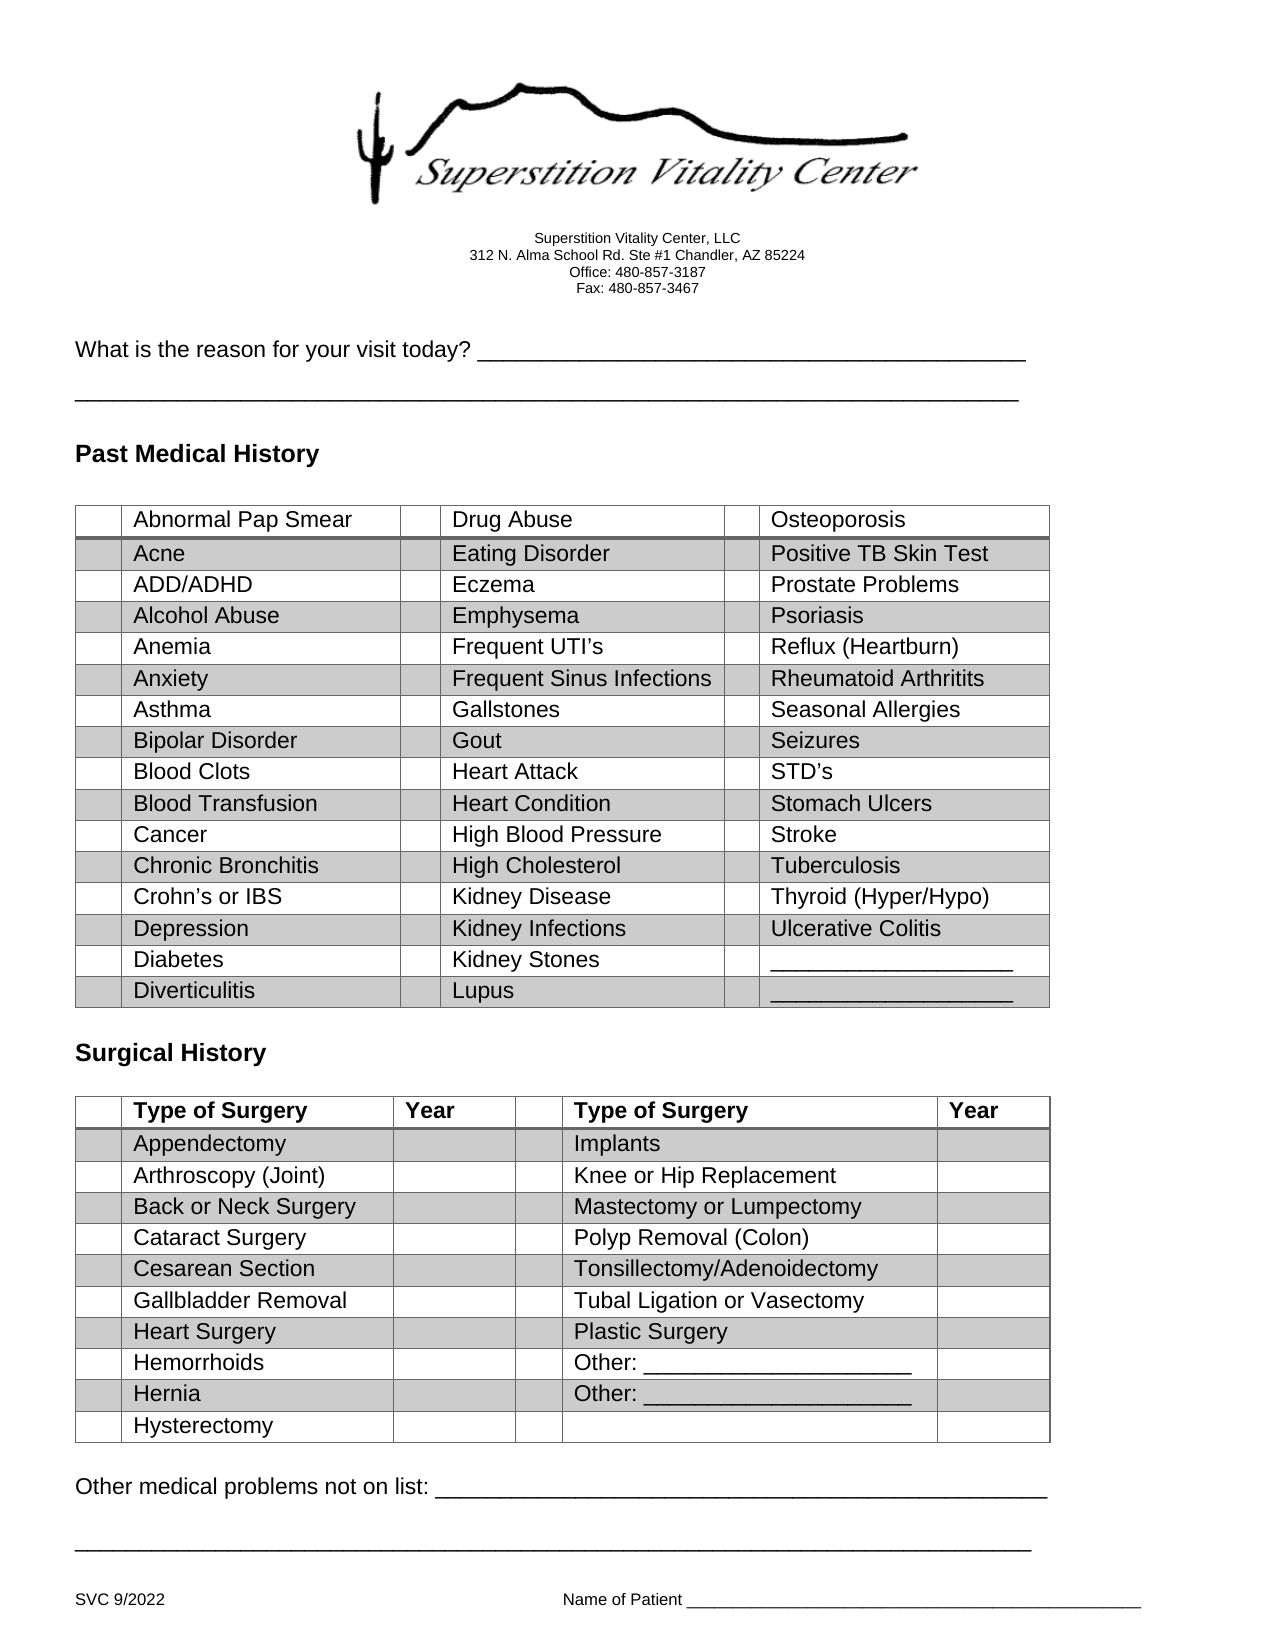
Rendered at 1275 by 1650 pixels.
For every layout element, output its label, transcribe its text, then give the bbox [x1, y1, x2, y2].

table_cell [516, 1193, 562, 1223]
table_header Type of Surgery [122, 1097, 393, 1127]
table_cell Positive TB Skin Test [760, 540, 1049, 570]
table_cell Heart Surgery [122, 1318, 393, 1348]
table_cell [76, 790, 121, 820]
table_cell Blood Transfusion [122, 790, 400, 820]
table_cell [401, 977, 440, 1007]
table_header Type of Surgery [563, 1097, 937, 1127]
table_cell Polyp Removal (Colon) [563, 1224, 937, 1254]
table_cell Gout [441, 727, 724, 757]
picture [343, 75, 932, 217]
table_cell [725, 633, 759, 663]
table_cell [76, 633, 121, 663]
table_cell Heart Condition [441, 790, 724, 820]
table_cell [516, 1130, 562, 1161]
table_header Osteoporosis [760, 506, 1049, 536]
table_cell [394, 1193, 515, 1223]
text Other medical problems not on list: ________________________________________________ [75, 1473, 1200, 1499]
table_cell [516, 1412, 562, 1442]
table_cell Stomach Ulcers [760, 790, 1049, 820]
table_cell Cesarean Section [122, 1255, 393, 1286]
table_cell [938, 1224, 1049, 1254]
table_cell [401, 758, 440, 788]
table_header [516, 1097, 562, 1127]
text Fax: 480-857-3467 [75, 280, 1200, 297]
table_cell [394, 1130, 515, 1161]
table_cell High Blood Pressure [441, 821, 724, 851]
table_cell [76, 883, 121, 913]
table_cell Cancer [122, 821, 400, 851]
table_cell [516, 1349, 562, 1379]
table_cell [401, 571, 440, 601]
table_cell [563, 1412, 937, 1442]
table_cell [725, 852, 759, 882]
table_cell Back or Neck Surgery [122, 1193, 393, 1223]
table_header [725, 506, 759, 536]
table_cell [516, 1162, 562, 1192]
table_cell [401, 821, 440, 851]
table_cell [401, 946, 440, 976]
table_cell [401, 665, 440, 695]
text ___________________________________________________________________________ [75, 1526, 1200, 1552]
table_cell [76, 946, 121, 976]
table_cell [516, 1224, 562, 1254]
table_cell [938, 1255, 1049, 1286]
text Past Medical History [75, 439, 1200, 468]
table_cell [725, 758, 759, 788]
table_cell Bipolar Disorder [122, 727, 400, 757]
table_cell Depression [122, 915, 400, 945]
table_cell Hemorrhoids [122, 1349, 393, 1379]
table_cell Hysterectomy [122, 1412, 393, 1442]
table_cell [76, 665, 121, 695]
table_cell [401, 883, 440, 913]
table_cell [401, 852, 440, 882]
table_cell [725, 571, 759, 601]
table_cell [394, 1162, 515, 1192]
table_cell [516, 1318, 562, 1348]
table_cell Seasonal Allergies [760, 696, 1049, 726]
table_cell [76, 1318, 121, 1348]
table_cell [725, 977, 759, 1007]
table_cell [516, 1287, 562, 1317]
table_cell Other: _____________________ [563, 1349, 937, 1379]
table_cell [938, 1349, 1049, 1379]
table_cell [725, 790, 759, 820]
table_cell [76, 1224, 121, 1254]
table_cell [394, 1255, 515, 1286]
table_cell Appendectomy [122, 1130, 393, 1161]
table_cell [76, 1162, 121, 1192]
text __________________________________________________________________________ [75, 376, 1200, 402]
table_cell Gallbladder Removal [122, 1287, 393, 1317]
table_cell [76, 915, 121, 945]
table_cell [76, 1380, 121, 1411]
table_cell STD’s [760, 758, 1049, 788]
table_cell Seizures [760, 727, 1049, 757]
table_cell [725, 727, 759, 757]
table_header Year [938, 1097, 1049, 1127]
table_cell Emphysema [441, 602, 724, 632]
table_cell Asthma [122, 696, 400, 726]
table_cell [76, 1287, 121, 1317]
table_cell Rheumatoid Arthritits [760, 665, 1049, 695]
text What is the reason for your visit today? ___________________________________________ [75, 336, 1200, 363]
table_cell Thyroid (Hyper/Hypo) [760, 883, 1049, 913]
table_header Year [394, 1097, 515, 1127]
table_cell [76, 852, 121, 882]
table_cell Kidney Infections [441, 915, 724, 945]
table_cell Psoriasis [760, 602, 1049, 632]
table_cell [394, 1224, 515, 1254]
text Office: 480-857-3187 [75, 263, 1200, 280]
table_cell [401, 915, 440, 945]
table_cell [401, 727, 440, 757]
table_cell Tubal Ligation or Vasectomy [563, 1287, 937, 1317]
table_cell [76, 540, 121, 570]
table_cell Blood Clots [122, 758, 400, 788]
table_cell [76, 1349, 121, 1379]
table_cell [76, 602, 121, 632]
table_header [401, 506, 440, 536]
table_header [76, 1097, 121, 1127]
table_cell Chronic Bronchitis [122, 852, 400, 882]
table_cell [76, 1412, 121, 1442]
table_header [76, 506, 121, 536]
table_cell Reflux (Heartburn) [760, 633, 1049, 663]
table_cell [401, 790, 440, 820]
table_cell [394, 1318, 515, 1348]
table_cell [725, 696, 759, 726]
table_cell Prostate Problems [760, 571, 1049, 601]
table_cell Stroke [760, 821, 1049, 851]
table_cell [76, 571, 121, 601]
table_cell Tonsillectomy/Adenoidectomy [563, 1255, 937, 1286]
table_cell [76, 758, 121, 788]
table_cell [76, 727, 121, 757]
table_cell [401, 540, 440, 570]
table_cell Cataract Surgery [122, 1224, 393, 1254]
table_cell Hernia [122, 1380, 393, 1411]
table_header Drug Abuse [441, 506, 724, 536]
table_cell [725, 665, 759, 695]
table_cell [938, 1193, 1049, 1223]
table_cell [76, 1130, 121, 1161]
table_cell Knee or Hip Replacement [563, 1162, 937, 1192]
table_cell [76, 696, 121, 726]
table_cell Other: _____________________ [563, 1380, 937, 1411]
table_cell Crohn’s or IBS [122, 883, 400, 913]
table_cell [76, 821, 121, 851]
table_cell [394, 1412, 515, 1442]
table_cell [938, 1318, 1049, 1348]
table_cell Gallstones [441, 696, 724, 726]
table_cell [938, 1130, 1049, 1161]
table_cell Lupus [441, 977, 724, 1007]
table_cell Mastectomy or Lumpectomy [563, 1193, 937, 1223]
table_cell Ulcerative Colitis [760, 915, 1049, 945]
table_cell [76, 977, 121, 1007]
text Surgical History [75, 1038, 1200, 1067]
table_cell Implants [563, 1130, 937, 1161]
table_cell Plastic Surgery [563, 1318, 937, 1348]
table_cell [725, 915, 759, 945]
table_cell [401, 633, 440, 663]
table_cell [76, 1193, 121, 1223]
table_cell Eczema [441, 571, 724, 601]
table_cell [938, 1380, 1049, 1411]
table_cell [76, 1255, 121, 1286]
table_cell [516, 1255, 562, 1286]
table_cell [938, 1162, 1049, 1192]
table_cell Acne [122, 540, 400, 570]
table_cell Frequent Sinus Infections [441, 665, 724, 695]
table_cell [938, 1287, 1049, 1317]
table_cell [725, 946, 759, 976]
table_cell [401, 696, 440, 726]
table_cell [725, 821, 759, 851]
table_cell Kidney Stones [441, 946, 724, 976]
table_header Abnormal Pap Smear [122, 506, 400, 536]
table_cell Tuberculosis [760, 852, 1049, 882]
table_cell [516, 1380, 562, 1411]
table_cell [394, 1349, 515, 1379]
table_cell High Cholesterol [441, 852, 724, 882]
table_cell [394, 1380, 515, 1411]
table_cell [401, 602, 440, 632]
table_cell Arthroscopy (Joint) [122, 1162, 393, 1192]
table_cell Frequent UTI’s [441, 633, 724, 663]
table_cell [725, 883, 759, 913]
table_cell ADD/ADHD [122, 571, 400, 601]
text 312 N. Alma School Rd. Ste #1 Chandler, AZ 85224 [75, 247, 1200, 263]
text Superstition Vitality Center, LLC [75, 230, 1200, 247]
table_cell [725, 602, 759, 632]
table_cell Kidney Disease [441, 883, 724, 913]
table_cell Alcohol Abuse [122, 602, 400, 632]
table_cell Anxiety [122, 665, 400, 695]
table_cell Diverticulitis [122, 977, 400, 1007]
table_cell ___________________ [760, 946, 1049, 976]
table_cell Anemia [122, 633, 400, 663]
table_cell Eating Disorder [441, 540, 724, 570]
table_cell Heart Attack [441, 758, 724, 788]
table_cell ___________________ [760, 977, 1049, 1007]
table_cell [938, 1412, 1049, 1442]
table_cell [394, 1287, 515, 1317]
table_cell [725, 540, 759, 570]
table_cell Diabetes [122, 946, 400, 976]
